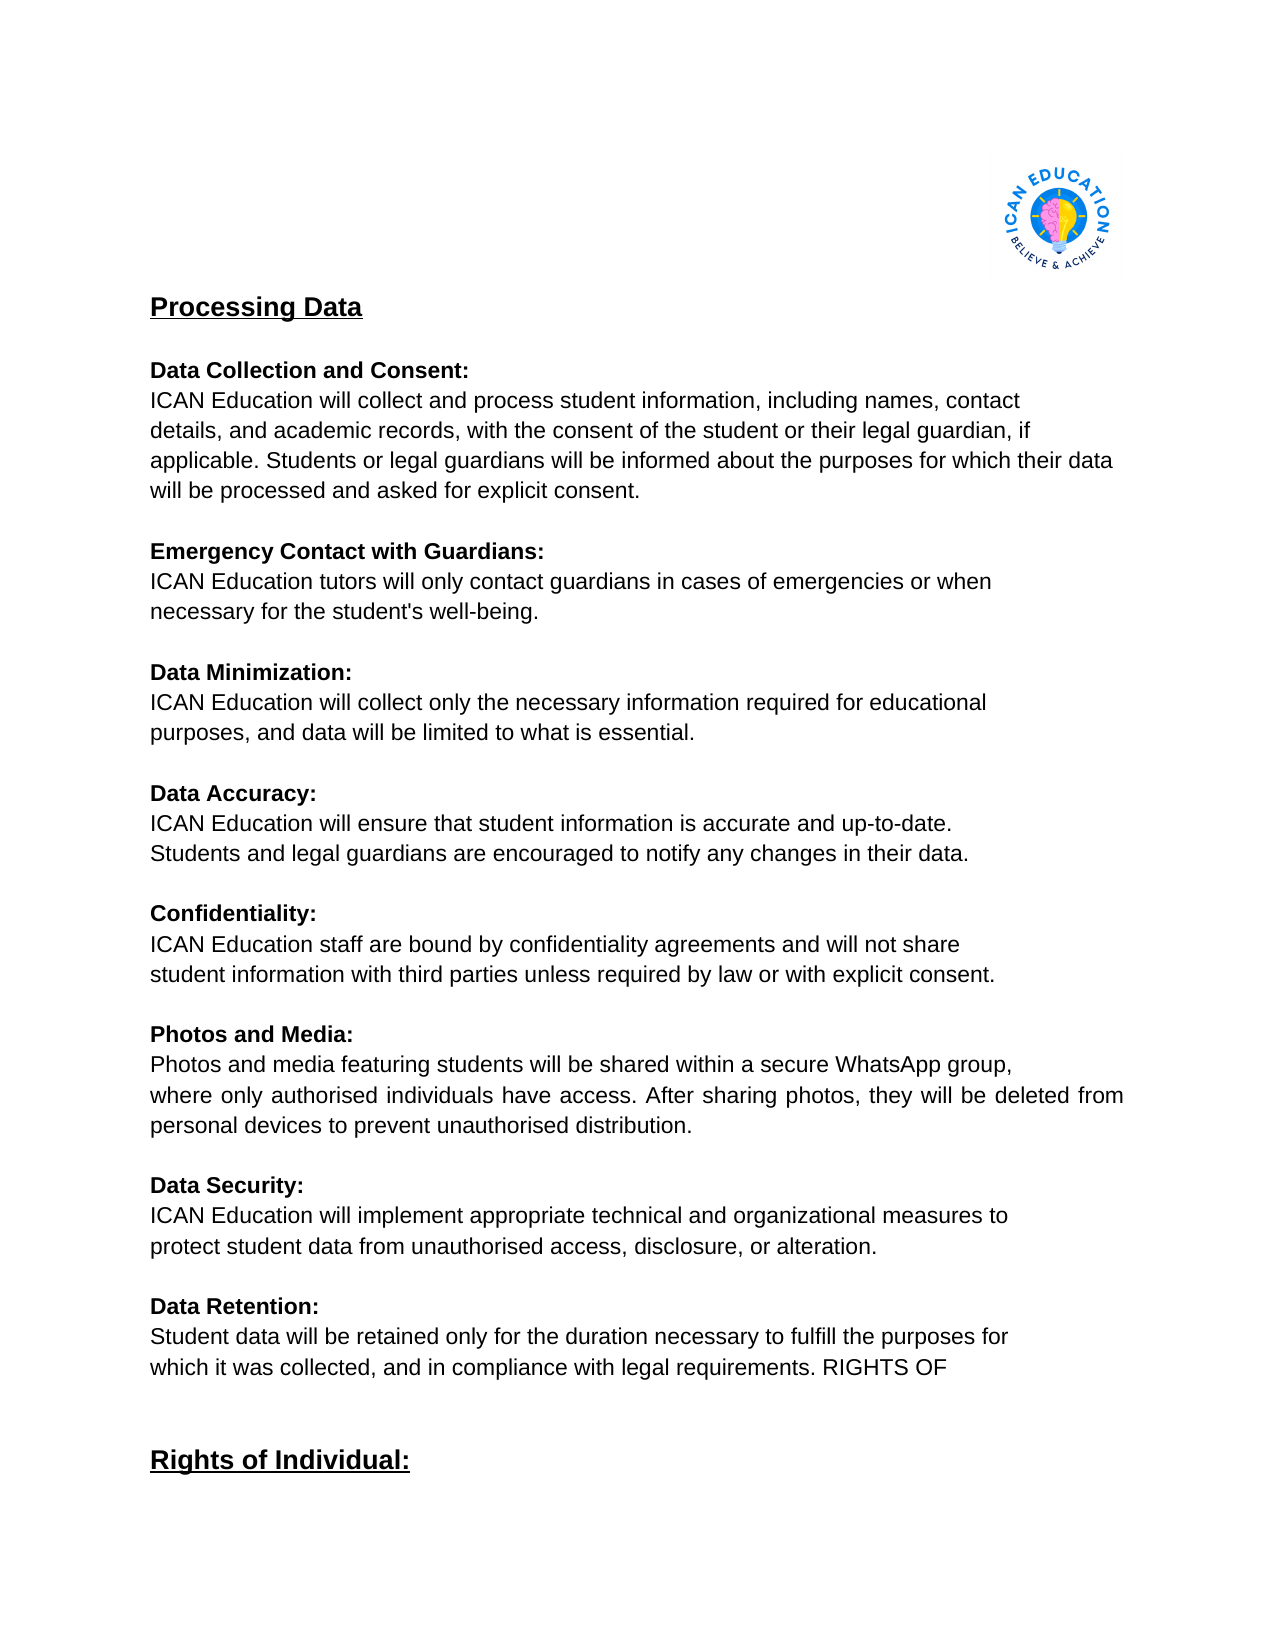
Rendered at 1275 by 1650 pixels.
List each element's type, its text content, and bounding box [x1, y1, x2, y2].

text ICAN Education tutors will only contact guardians in cases of emergencies or when [150, 568, 1125, 594]
text Data Accuracy: [150, 779, 1125, 806]
text will be processed and asked for explicit consent. [150, 477, 1125, 504]
text Data Security: [150, 1172, 1125, 1199]
text applicable. Students or legal guardians will be informed about the purposes for which their data [150, 447, 1125, 474]
text where only authorised individuals have access. After sharing photos, they will be deleted from personal devices to prevent unauthorised distribution. [150, 1082, 1125, 1138]
text ICAN Education will ensure that student information is accurate and up-to-date. [150, 810, 1125, 836]
text Rights of Individual: [150, 1444, 1125, 1475]
text ICAN Education will implement appropriate technical and organizational measures to [150, 1202, 1125, 1229]
text student information with third parties unless required by law or with explicit consent. [150, 961, 1125, 987]
text purposes, and data will be limited to what is essential. [150, 719, 1125, 746]
text necessary for the student's well-being. [150, 598, 1125, 625]
text Data Collection and Consent: [150, 357, 1125, 383]
text Confidentiality: [150, 900, 1125, 927]
text which it was collected, and in compliance with legal requirements. RIGHTS OF [150, 1353, 1125, 1380]
text ICAN Education will collect only the necessary information required for educational [150, 689, 1125, 715]
text Emergency Contact with Guardians: [150, 538, 1125, 564]
text Processing Data [150, 291, 1125, 322]
text Data Minimization: [150, 659, 1125, 685]
text Photos and media featuring students will be shared within a secure WhatsApp group, [150, 1051, 1125, 1078]
text Data Retention: [150, 1293, 1125, 1319]
text protect student data from unauthorised access, disclosure, or alteration. [150, 1233, 1125, 1259]
picture [988, 150, 1125, 287]
text details, and academic records, with the consent of the student or their legal guardian, if [150, 417, 1125, 443]
text Student data will be retained only for the duration necessary to fulfill the purposes for [150, 1323, 1125, 1350]
text Students and legal guardians are encouraged to notify any changes in their data. [150, 840, 1125, 866]
text Photos and Media: [150, 1021, 1125, 1048]
text ICAN Education staff are bound by confidentiality agreements and will not share [150, 931, 1125, 957]
text ICAN Education will collect and process student information, including names, contact [150, 387, 1125, 413]
